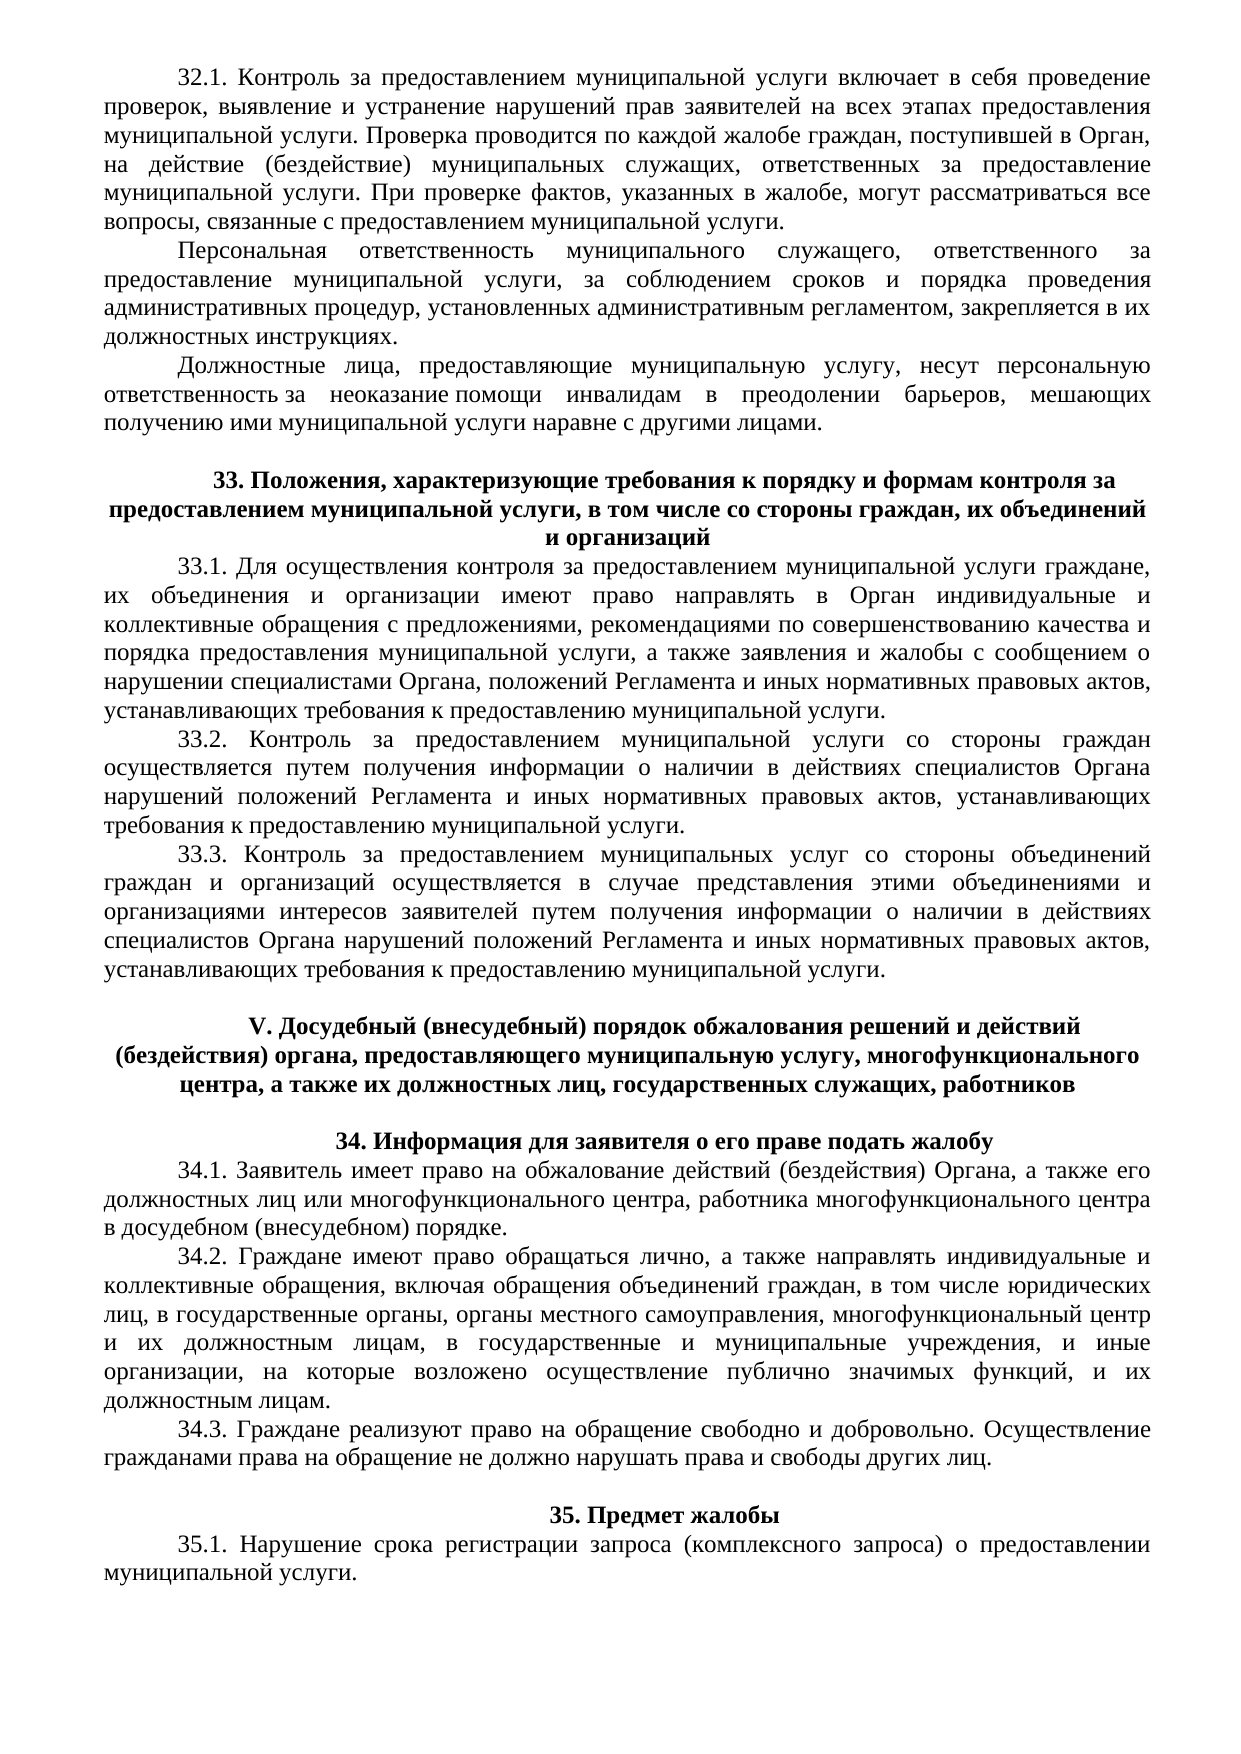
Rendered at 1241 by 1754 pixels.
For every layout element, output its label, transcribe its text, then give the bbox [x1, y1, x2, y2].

text 35.1. Нарушение срока регистрации запроса (комплексного запроса) о предоставлении муниципальной услуги. [103, 1529, 1152, 1586]
text 32.1. Контроль за предоставлением муниципальной услуги включает в себя проведение проверок, выявление и устранение нарушений прав заявителей на всех этапах предоставления муниципальной услуги. Проверка проводится по каждой жалобе граждан, поступившей в Орган, на действие (бездействие) муниципальных служащих, ответственных за предоставление муниципальной услуги. При проверке фактов, указанных в жалобе, могут рассматриваться все вопросы, связанные с предоставлением муниципальной услуги. [103, 62, 1152, 235]
text 34.1. Заявитель имеет право на обжалование действий (бездействия) Органа, а также его должностных лиц или многофункционального центра, работника многофункционального центра в досудебном (внесудебном) порядке. [103, 1155, 1152, 1241]
text 33.2. Контроль за предоставлением муниципальной услуги со стороны граждан осуществляется путем получения информации о наличии в действиях специалистов Органа нарушений положений Регламента и иных нормативных правовых актов, устанавливающих требования к предоставлению муниципальной услуги. [103, 724, 1152, 839]
text Персональная ответственность муниципального служащего, ответственного за предоставление муниципальной услуги, за соблюдением сроков и порядка проведения административных процедур, установленных административным регламентом, закрепляется в их должностных инструкциях. [103, 235, 1152, 350]
text 34. Информация для заявителя о его праве подать жалобу [103, 1126, 1152, 1155]
text 34.2. Граждане имеют право обращаться лично, а также направлять индивидуальные и коллективные обращения, включая обращения объединений граждан, в том числе юридических лиц, в государственные органы, органы местного самоуправления, многофункциональный центр и их должностным лицам, в государственные и муниципальные учреждения, и иные организации, на которые возложено осуществление публично значимых функций, и их должностным лицам. [103, 1241, 1152, 1414]
text 33.1. Для осуществления контроля за предоставлением муниципальной услуги граждане, их объединения и организации имеют право направлять в Орган индивидуальные и коллективные обращения с предложениями, рекомендациями по совершенствованию качества и порядка предоставления муниципальной услуги, а также заявления и жалобы с сообщением о нарушении специалистами Органа, положений Регламента и иных нормативных правовых актов, устанавливающих требования к предоставлению муниципальной услуги. [103, 551, 1152, 724]
text Должностные лица, предоставляющие муниципальную услугу, несут персональную ответственность за неоказание помощи инвалидам в преодолении барьеров, мешающих получению ими муниципальной услуги наравне с другими лицами. [103, 350, 1152, 436]
text 33. Положения, характеризующие требования к порядку и формам контроля за предоставлением муниципальной услуги, в том числе со стороны граждан, их объединений и организаций [103, 465, 1152, 551]
text 34.3. Граждане реализуют право на обращение свободно и добровольно. Осуществление гражданами права на обращение не должно нарушать права и свободы других лиц. [103, 1414, 1152, 1471]
text 35. Предмет жалобы [103, 1500, 1152, 1529]
text 33.3. Контроль за предоставлением муниципальных услуг со стороны объединений граждан и организаций осуществляется в случае представления этими объединениями и организациями интересов заявителей путем получения информации о наличии в действиях специалистов Органа нарушений положений Регламента и иных нормативных правовых актов, устанавливающих требования к предоставлению муниципальной услуги. [103, 839, 1152, 982]
text V. Досудебный (внесудебный) порядок обжалования решений и действий (бездействия) органа, предоставляющего муниципальную услугу, многофункционального центра, а также их должностных лиц, государственных служащих, работников [103, 1011, 1152, 1097]
